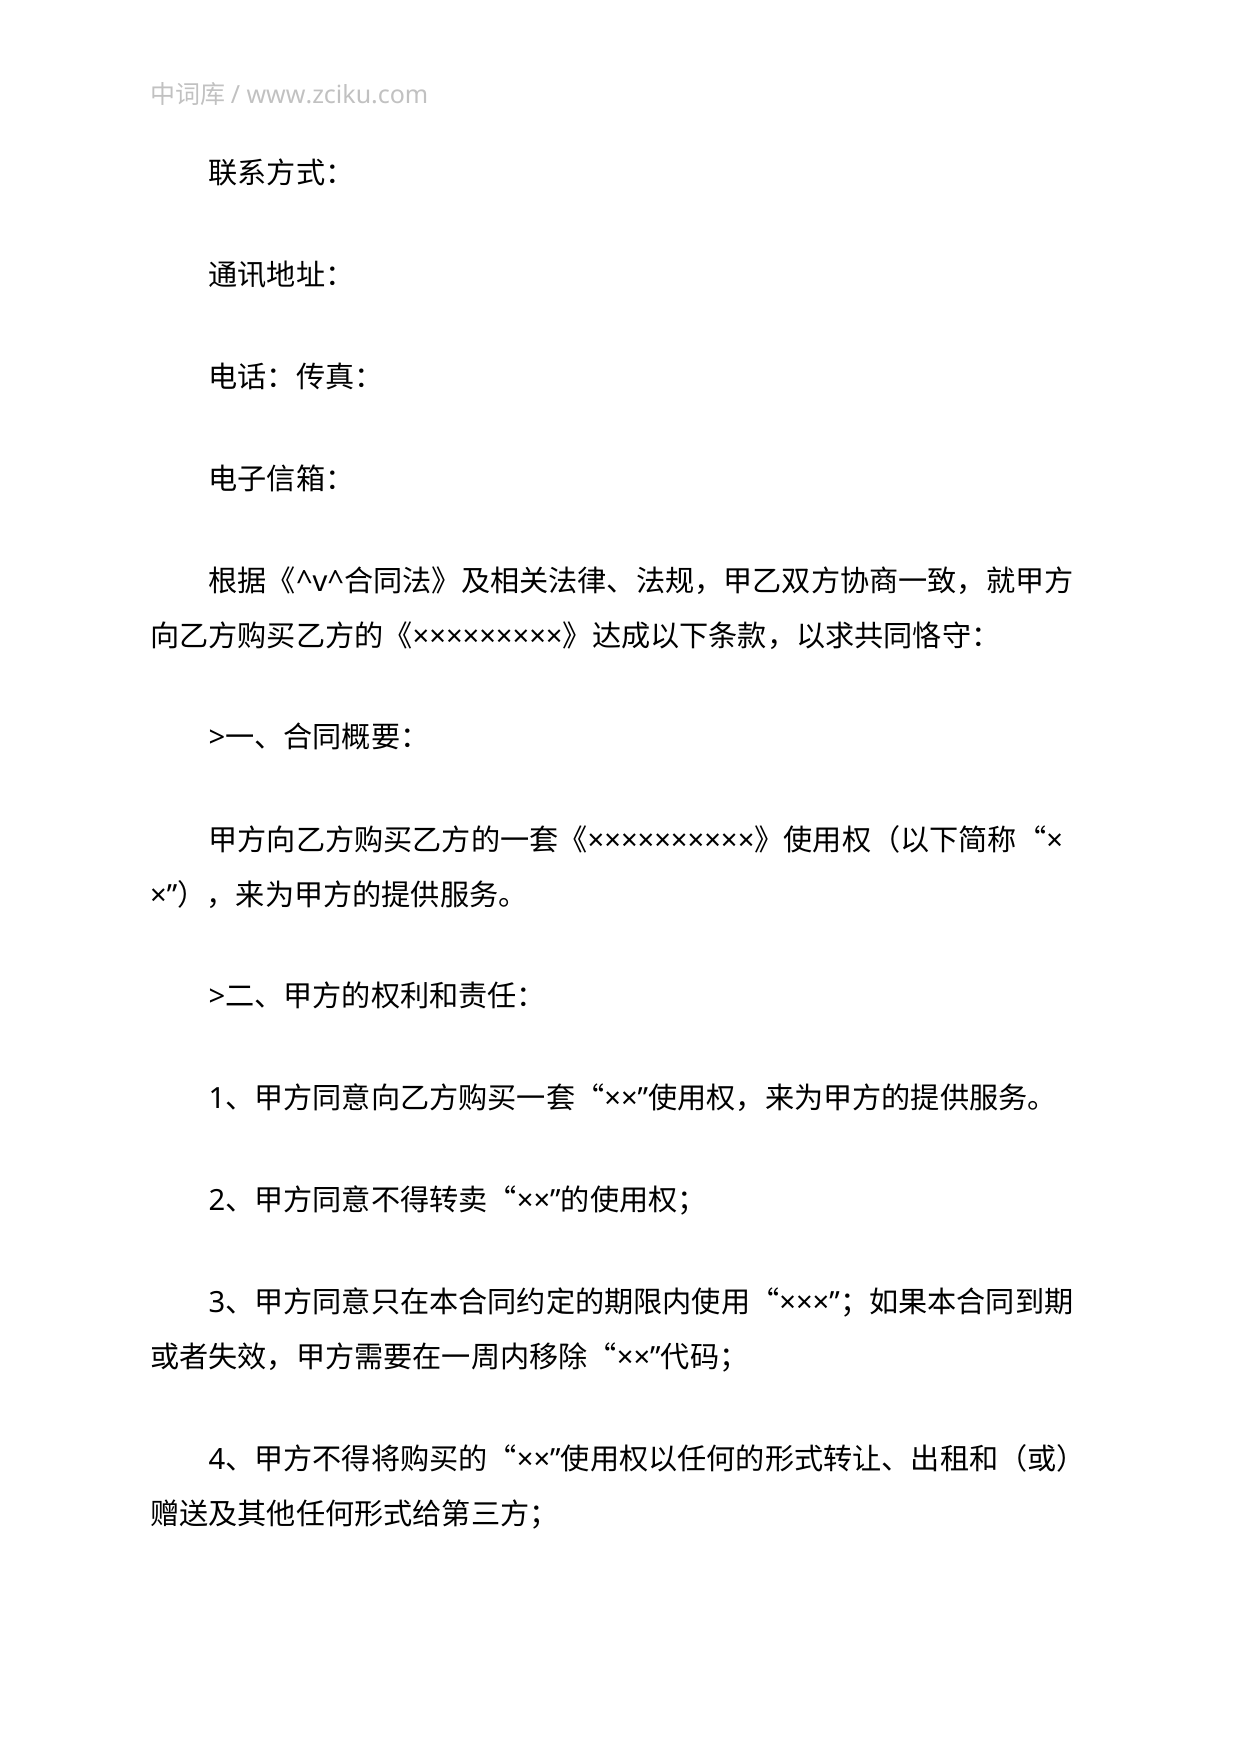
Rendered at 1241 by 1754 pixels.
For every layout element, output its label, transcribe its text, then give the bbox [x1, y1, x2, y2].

text 根据《^v^合同法》及相关法律、法规，甲乙双方协商一致，就甲方向乙方购买乙方的《×××××××××》达成以下条款，以求共同恪守： [150, 557, 1090, 654]
text 甲方向乙方购买乙方的一套《××××××××××》使用权（以下简称“××”），来为甲方的提供服务。 [150, 816, 1090, 913]
text 3、甲方同意只在本合同约定的期限内使用“×××”；如果本合同到期或者失效，甲方需要在一周内移除“××”代码； [150, 1279, 1090, 1376]
text 2、甲方同意不得转卖“××”的使用权； [150, 1177, 1090, 1219]
text 4、甲方不得将购买的“××”使用权以任何的形式转让、出租和（或）赠送及其他任何形式给第三方； [150, 1436, 1090, 1533]
text 电话：传真： [150, 353, 1090, 396]
text >一、合同概要： [150, 714, 1090, 756]
text >二、甲方的权利和责任： [150, 973, 1090, 1015]
text 电子信箱： [150, 455, 1090, 498]
text 联系方式： [150, 150, 1090, 192]
text 1、甲方同意向乙方购买一套“××”使用权，来为甲方的提供服务。 [150, 1075, 1090, 1117]
text 通讯地址： [150, 252, 1090, 294]
